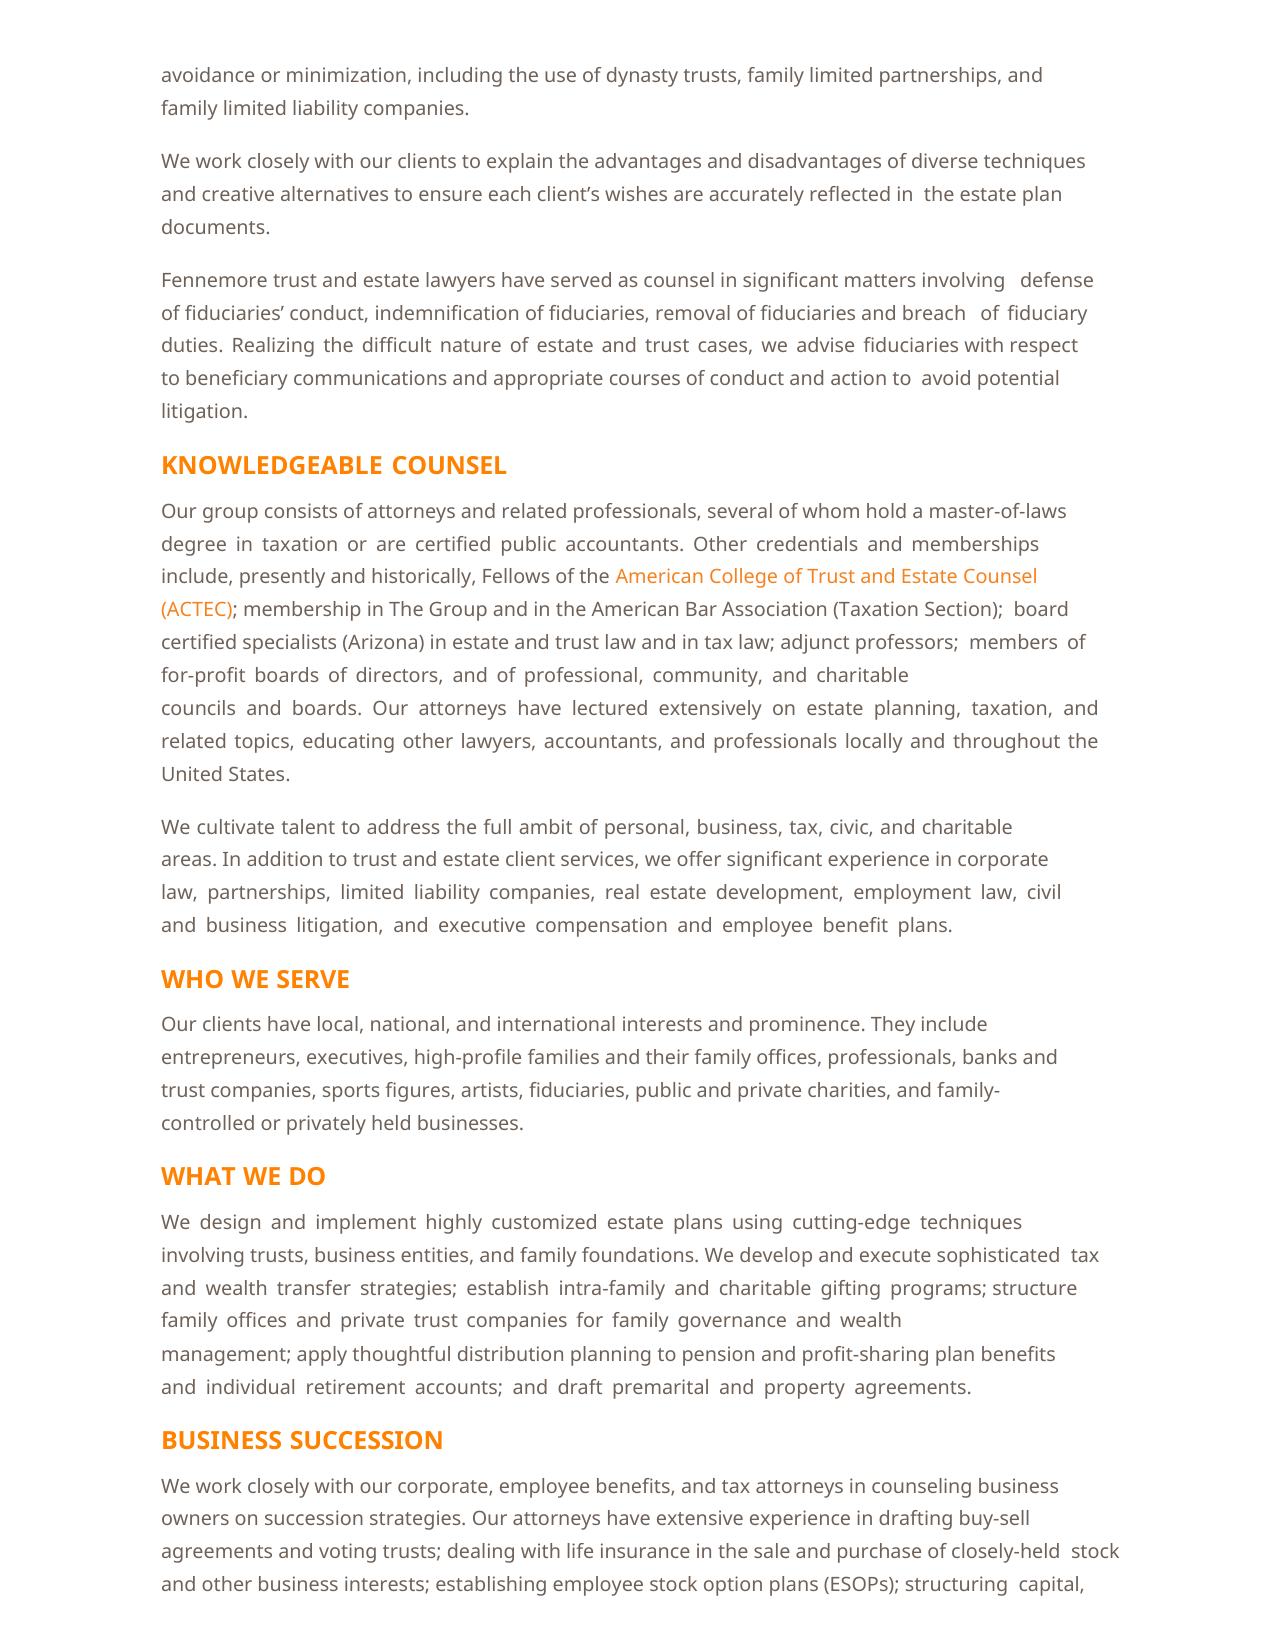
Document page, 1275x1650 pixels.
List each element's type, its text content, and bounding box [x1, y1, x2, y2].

text Our clients have local, national, and international interests and prominence. They include entrepreneurs, executives, high-profile families and their family offices, professionals, banks and trust companies, sports figures, artists, fiduciaries, public and private charities, and family- controlled or privately held businesses. [161, 1011, 1093, 1136]
text We cultivate talent to address the full ambit of personal, business, tax, civic, and charitable [161, 813, 1162, 840]
subtitle WHAT WE DO [161, 1159, 1162, 1193]
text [161, 1472, 1123, 1597]
subtitle KNOWLEDGEABLE COUNSEL [161, 448, 1162, 482]
text management; apply thoughtful distribution planning to pension and profit-sharing plan benefits and individual retirement accounts; and draft premarital and property agreements. [161, 1340, 1093, 1400]
text We work closely with our clients to explain the advantages and disadvantages of diverse techniques and creative alternatives to ensure each client’s wishes are accurately reflected in the estate plan documents. [161, 148, 1093, 240]
subtitle BUSINESS SUCCESSION [161, 1422, 1162, 1457]
subtitle WHO WE SERVE [161, 961, 1162, 995]
text Our group consists of attorneys and related professionals, several of whom hold a master-of-laws degree in taxation or are certified public accountants. Other credentials and memberships [161, 497, 1107, 557]
text avoidance or minimization, including the use of dynasty trusts, family limited partnerships, and family limited liability companies. [161, 61, 1107, 121]
text Fennemore trust and estate lawyers have served as counsel in significant matters involving defense of fiduciaries’ conduct, indemnification of fiduciaries, removal of fiduciaries and breach of fiduciary duties. Realizing the difficult nature of estate and trust cases, we advise fiduciaries with respect to beneficiary communications and appropriate courses of conduct and action to avoid potential litigation. [161, 266, 1102, 424]
text areas. In addition to trust and estate client services, we offer significant experience in corporate law, partnerships, limited liability companies, real estate development, employment law, civil and business litigation, and executive compensation and employee benefit plans. [161, 846, 1093, 939]
text include, presently and historically, Fellows of the American College of Trust and Estate Counsel (ACTEC); membership in The Group and in the American Bar Association (Taxation Section); board certified specialists (Arizona) in estate and trust law and in tax law; adjunct professors; members of for-profit boards of directors, and of professional, community, and charitable [161, 562, 1093, 688]
text councils and boards. Our attorneys have lectured extensively on estate planning, taxation, and related topics, educating other lawyers, accountants, and professionals locally and throughout the United States. [161, 694, 1100, 787]
text We design and implement highly customized estate plans using cutting-edge techniques involving trusts, business entities, and family foundations. We develop and execute sophisticated tax and wealth transfer strategies; establish intra-family and charitable gifting programs; structure family offices and private trust companies for family governance and wealth [161, 1208, 1107, 1333]
